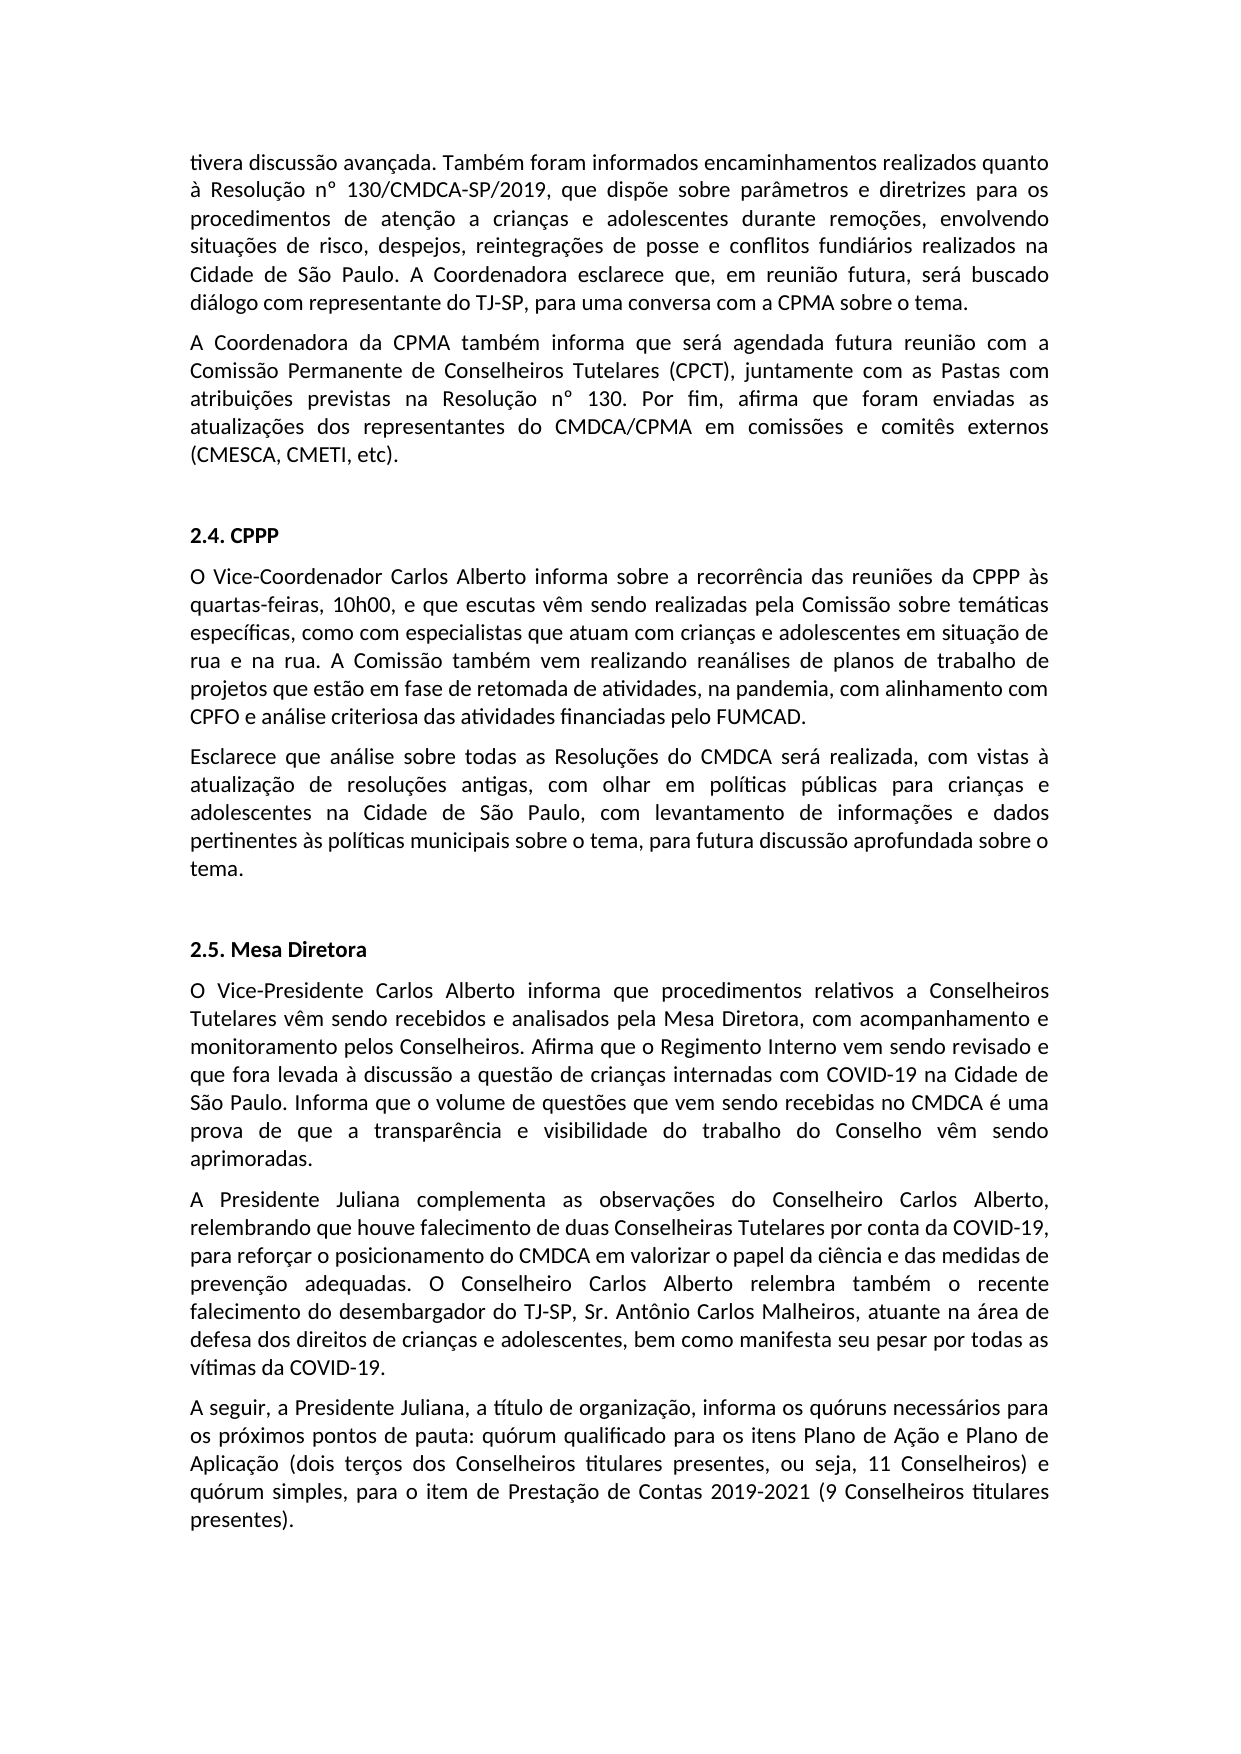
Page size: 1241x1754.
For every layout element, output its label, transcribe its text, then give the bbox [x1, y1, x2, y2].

text A Presidente Juliana complementa as observações do Conselheiro Carlos Alberto, relembrando que houve falecimento de duas Conselheiras Tutelares por conta da COVID-19, para reforçar o posicionamento do CMDCA em valorizar o papel da ciência e das medidas de prevenção adequadas. O Conselheiro Carlos Alberto relembra também o recente falecimento do desembargador do TJ-SP, Sr. Antônio Carlos Malheiros, atuante na área de defesa dos direitos de crianças e adolescentes, bem como manifesta seu pesar por todas as vítimas da COVID-19. [190, 1185, 1051, 1381]
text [190, 148, 1051, 316]
text 2.5. Mesa Diretora [190, 936, 1051, 964]
text Esclarece que análise sobre todas as Resoluções do CMDCA será realizada, com vistas à atualização de resoluções antigas, com olhar em políticas públicas para crianças e adolescentes na Cidade de São Paulo, com levantamento de informações e dados pertinentes às políticas municipais sobre o tema, para futura discussão aprofundada sobre o tema. [190, 742, 1051, 883]
text A Coordenadora da CPMA também informa que será agendada futura reunião com a Comissão Permanente de Conselheiros Tutelares (CPCT), juntamente com as Pastas com atribuições previstas na Resolução nº 130. Por fim, afirma que foram enviadas as atualizações dos representantes do CMDCA/CPMA em comissões e comitês externos (CMESCA, CMETI, etc). [190, 328, 1051, 468]
text O Vice-Presidente Carlos Alberto informa que procedimentos relativos a Conselheiros Tutelares vêm sendo recebidos e analisados pela Mesa Diretora, com acompanhamento e monitoramento pelos Conselheiros. Afirma que o Regimento Interno vem sendo revisado e que fora levada à discussão a questão de crianças internadas com COVID-19 na Cidade de São Paulo. Informa que o volume de questões que vem sendo recebidas no CMDCA é uma prova de que a transparência e visibilidade do trabalho do Conselho vêm sendo aprimoradas. [190, 976, 1051, 1172]
text 2.4. CPPP [190, 521, 1051, 549]
text O Vice-Coordenador Carlos Alberto informa sobre a recorrência das reuniões da CPPP às quartas-feiras, 10h00, e que escutas vêm sendo realizadas pela Comissão sobre temáticas específicas, como com especialistas que atuam com crianças e adolescentes em situação de rua e na rua. A Comissão também vem realizando reanálises de planos de trabalho de projetos que estão em fase de retomada de atividades, na pandemia, com alinhamento com CPFO e análise criteriosa das atividades financiadas pelo FUMCAD. [190, 562, 1051, 730]
text A seguir, a Presidente Juliana, a título de organização, informa os quóruns necessários para os próximos pontos de pauta: quórum qualificado para os itens Plano de Ação e Plano de Aplicação (dois terços dos Conselheiros titulares presentes, ou seja, 11 Conselheiros) e quórum simples, para o item de Prestação de Contas 2019-2021 (9 Conselheiros titulares presentes). [190, 1393, 1051, 1533]
